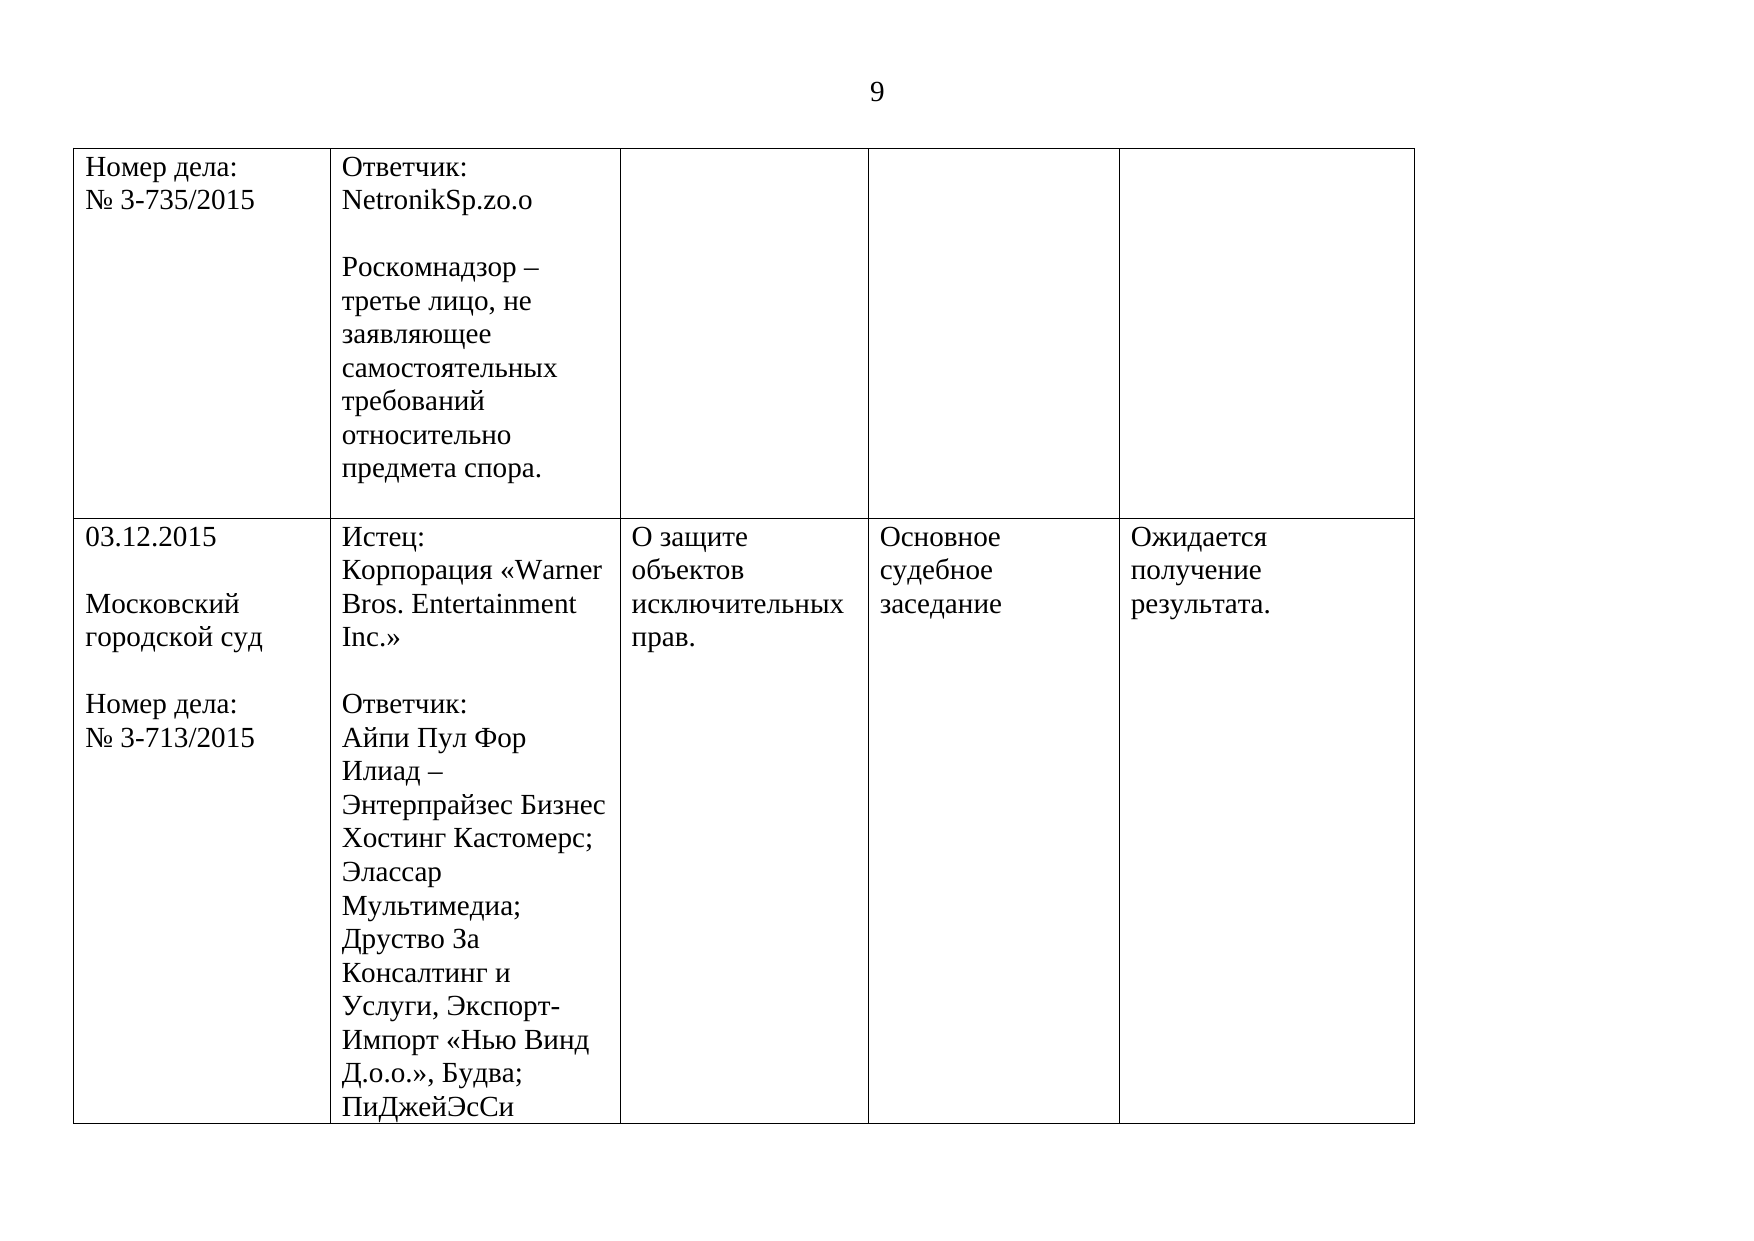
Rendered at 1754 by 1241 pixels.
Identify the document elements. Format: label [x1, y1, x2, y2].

table_cell [621, 519, 868, 1122]
table_cell [621, 149, 868, 518]
table_cell [74, 149, 330, 518]
table_cell [869, 149, 1119, 518]
table_cell [1120, 149, 1414, 518]
table_cell [1120, 519, 1414, 1122]
table_cell [331, 149, 620, 518]
table_cell [74, 519, 330, 1122]
table_cell [331, 519, 620, 1122]
table_cell [869, 519, 1119, 1122]
